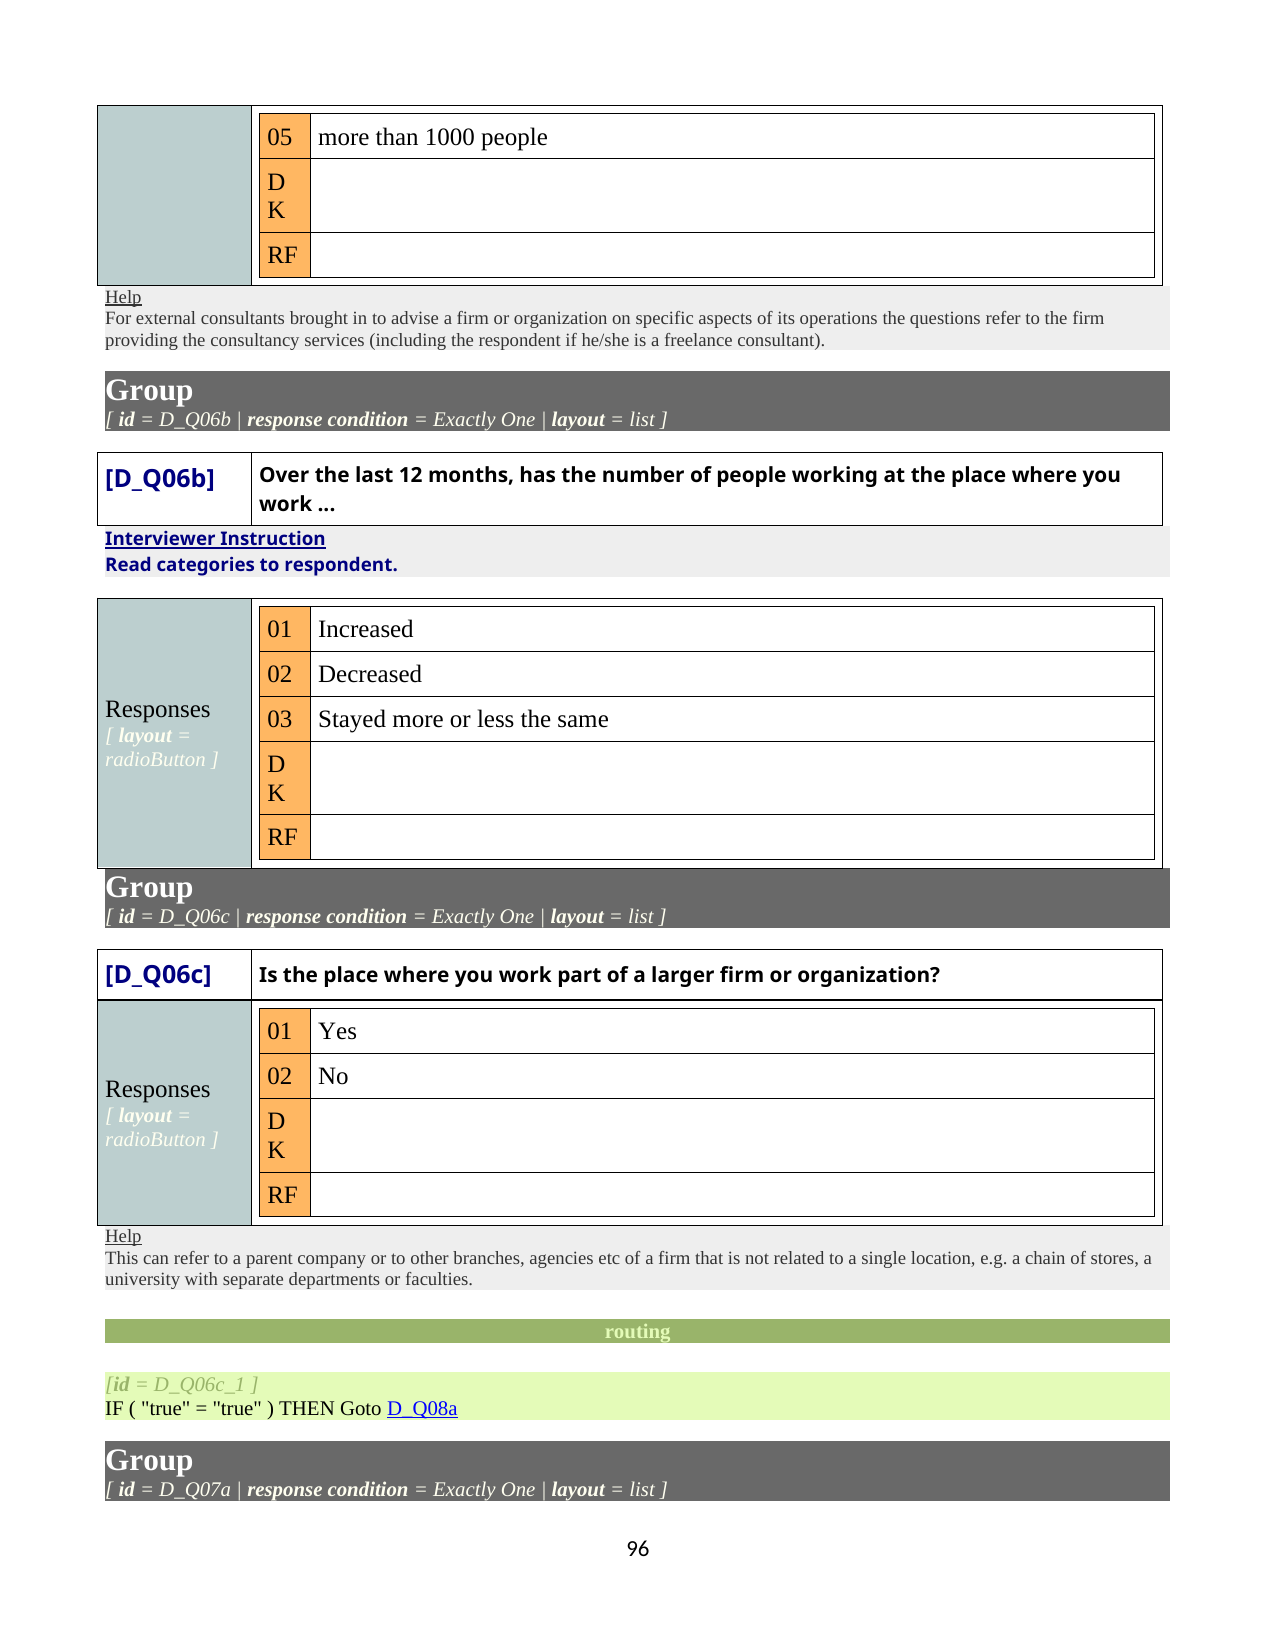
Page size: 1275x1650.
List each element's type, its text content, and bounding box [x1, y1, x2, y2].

text Read categories to respondent. [105, 551, 1170, 577]
text Interviewer Instruction [105, 526, 1170, 551]
text For external consultants brought in to advise a firm or organization on specific aspects of its operations the questions refer to the firm providing the consultancy services (including the respondent if he/she is a freelance consultant). [105, 307, 1170, 350]
text Group [105, 1441, 1170, 1477]
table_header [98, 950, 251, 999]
text Help [105, 1225, 1170, 1247]
text Help [105, 286, 1170, 307]
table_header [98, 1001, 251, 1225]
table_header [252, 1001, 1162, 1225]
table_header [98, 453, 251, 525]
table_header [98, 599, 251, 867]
text This can refer to a parent company or to other branches, agencies etc of a firm that is not related to a single location, e.g. a chain of stores, a university with separate departments or faculties. [105, 1247, 1170, 1290]
text routing [105, 1319, 1170, 1343]
text [ id = D_Q07a | response condition = Exactly One | layout = list ] [105, 1477, 1170, 1501]
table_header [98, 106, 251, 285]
text IF ( "true" = "true" ) THEN Goto D_Q08a [105, 1396, 1170, 1420]
text [id = D_Q06c_1 ] [105, 1372, 1170, 1396]
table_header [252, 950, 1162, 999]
text Group [105, 371, 1170, 407]
text [ id = D_Q06c | response condition = Exactly One | layout = list ] [105, 904, 1170, 928]
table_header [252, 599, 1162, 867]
text [ id = D_Q06b | response condition = Exactly One | layout = list ] [105, 407, 1170, 431]
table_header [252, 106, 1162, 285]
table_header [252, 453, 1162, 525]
text Group [105, 868, 1170, 904]
